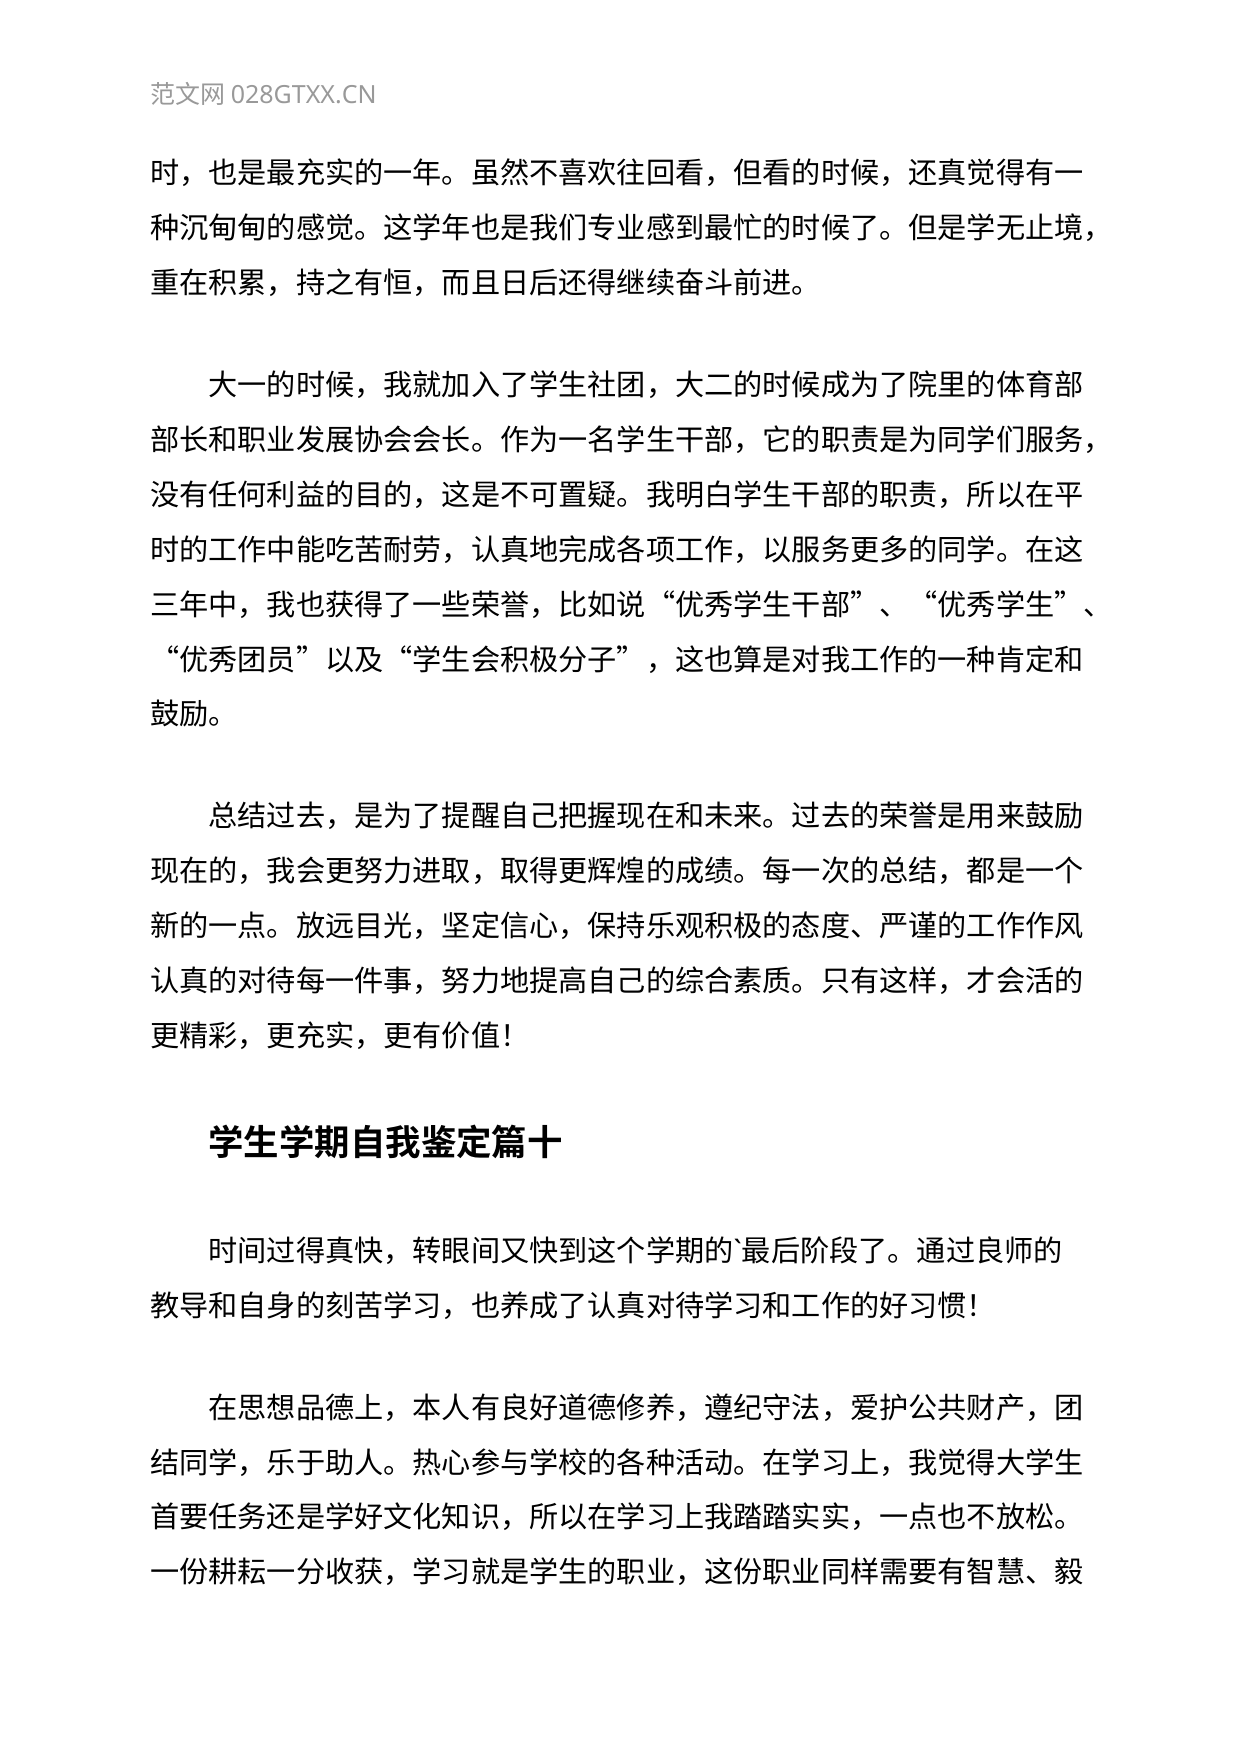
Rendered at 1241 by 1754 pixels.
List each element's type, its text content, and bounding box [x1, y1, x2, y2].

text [150, 1384, 1090, 1591]
text 时间过得真快，转眼间又快到这个学期的`最后阶段了。通过良师的教导和自身的刻苦学习，也养成了认真对待学习和工作的好习惯！ [150, 1227, 1090, 1325]
text 总结过去，是为了提醒自己把握现在和未来。过去的荣誉是用来鼓励现在的，我会更努力进取，取得更辉煌的成绩。每一次的总结，都是一个新的一点。放远目光，坚定信心，保持乐观积极的态度、严谨的工作作风认真的对待每一件事，努力地提高自己的综合素质。只有这样，才会活的更精彩，更充实，更有价值！ [150, 793, 1090, 1054]
text 学生学期自我鉴定篇十 [150, 1114, 1090, 1165]
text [150, 150, 1090, 302]
text 大一的时候，我就加入了学生社团，大二的时候成为了院里的体育部部长和职业发展协会会长。作为一名学生干部，它的职责是为同学们服务，没有任何利益的目的，这是不可置疑。我明白学生干部的职责，所以在平时的工作中能吃苦耐劳，认真地完成各项工作，以服务更多的同学。在这三年中，我也获得了一些荣誉，比如说“优秀学生干部”、“优秀学生”、“优秀团员”以及“学生会积极分子”，这也算是对我工作的一种肯定和鼓励。 [150, 362, 1090, 733]
